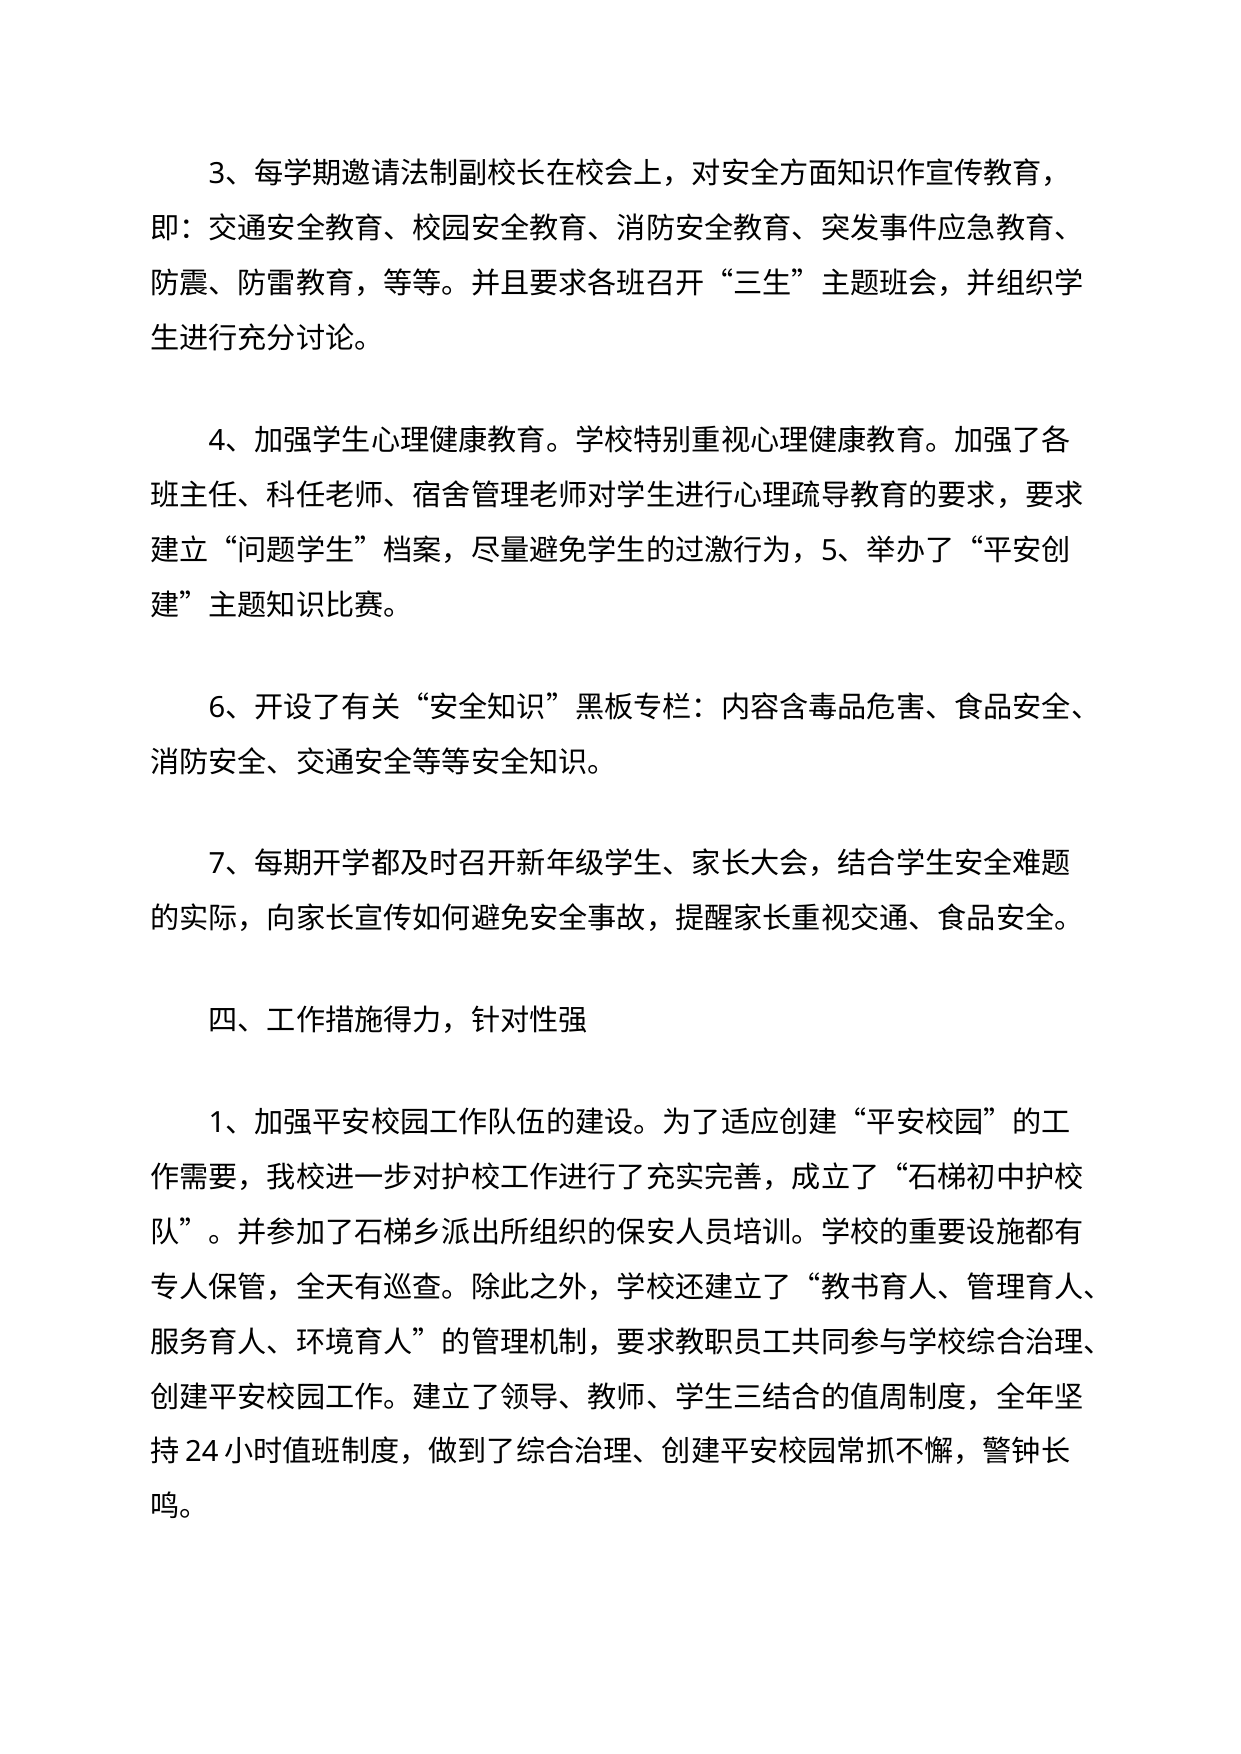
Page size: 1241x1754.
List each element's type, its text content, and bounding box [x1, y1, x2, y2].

text 6、开设了有关“安全知识”黑板专栏：内容含毒品危害、食品安全、消防安全、交通安全等等安全知识。 [150, 683, 1090, 781]
text 7、每期开学都及时召开新年级学生、家长大会，结合学生安全难题的实际，向家长宣传如何避免安全事故，提醒家长重视交通、食品安全。 [150, 840, 1090, 937]
text 4、加强学生心理健康教育。学校特别重视心理健康教育。加强了各班主任、科任老师、宿舍管理老师对学生进行心理疏导教育的要求，要求建立“问题学生”档案，尽量避免学生的过激行为，5、举办了“平安创建”主题知识比赛。 [150, 417, 1090, 624]
text 1、加强平安校园工作队伍的建设。为了适应创建“平安校园”的工作需要，我校进一步对护校工作进行了充实完善，成立了“石梯初中护校队”。并参加了石梯乡派出所组织的保安人员培训。学校的重要设施都有专人保管，全天有巡查。除此之外，学校还建立了“教书育人、管理育人、服务育人、环境育人”的管理机制，要求教职员工共同参与学校综合治理、创建平安校园工作。建立了领导、教师、学生三结合的值周制度，全年坚持24小时值班制度，做到了综合治理、创建平安校园常抓不懈，警钟长鸣。 [150, 1098, 1090, 1525]
text 3、每学期邀请法制副校长在校会上，对安全方面知识作宣传教育，即：交通安全教育、校园安全教育、消防安全教育、突发事件应急教育、防震、防雷教育，等等。并且要求各班召开“三生”主题班会，并组织学生进行充分讨论。 [150, 150, 1090, 357]
text 四、工作措施得力，针对性强 [150, 997, 1090, 1039]
